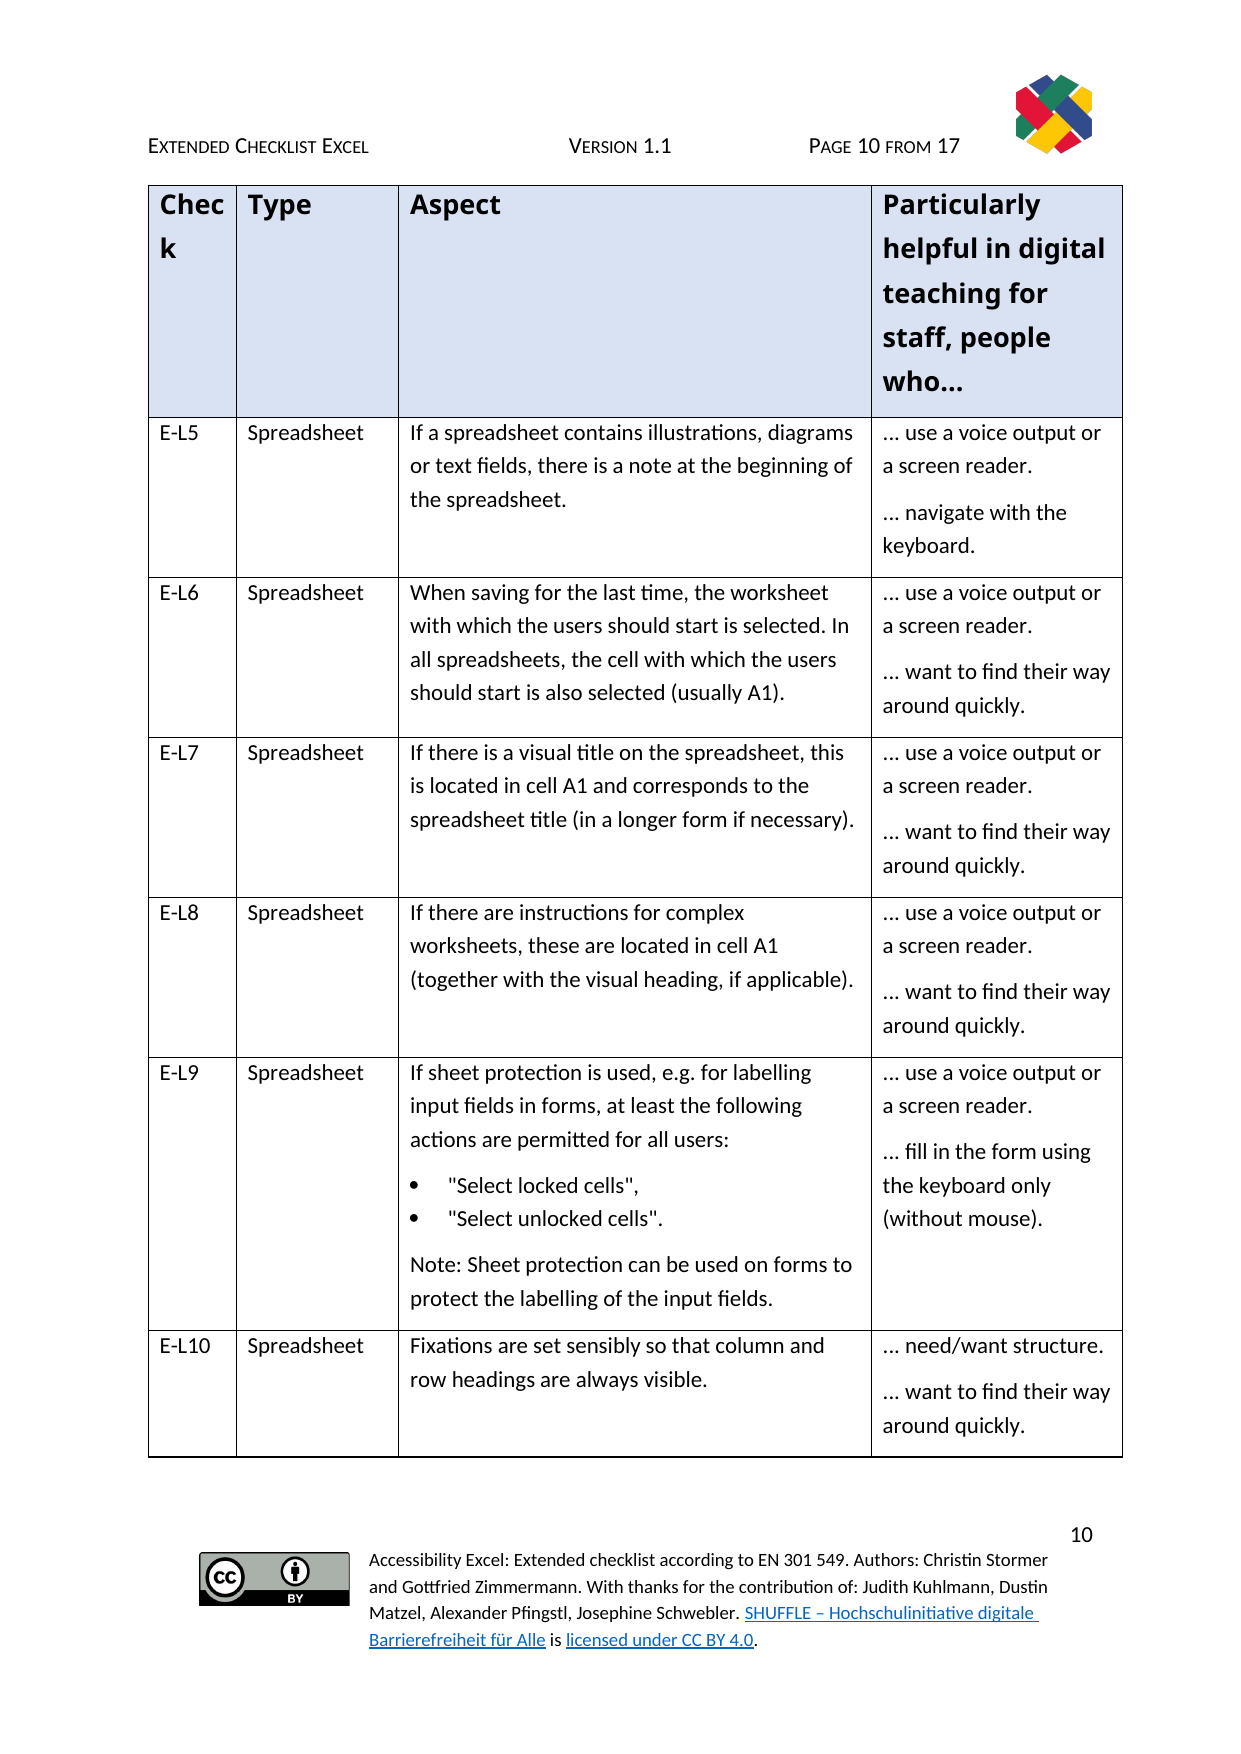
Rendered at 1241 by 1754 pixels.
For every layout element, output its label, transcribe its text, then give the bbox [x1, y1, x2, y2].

table_cell Spreadsheet [237, 578, 398, 737]
table_cell ... use a voice output or a screen reader. ... fill in the form using the keyboard only (without mouse). [872, 1058, 1122, 1330]
table_cell E-L7 [149, 738, 236, 897]
table_cell ... use a voice output or a screen reader. ... want to find their way around quickly. [872, 578, 1122, 737]
table_cell ... use a voice output or a screen reader. ... want to find their way around quickly. [872, 898, 1122, 1057]
table_header Particularly helpful in digital teaching for staff, people who... [872, 186, 1122, 417]
picture [1015, 73, 1093, 154]
table_cell E-L10 [149, 1331, 236, 1456]
table_cell E-L8 [149, 898, 236, 1057]
table_cell E-L6 [149, 578, 236, 737]
table_cell Spreadsheet [237, 1058, 398, 1330]
table_cell ... use a voice output or a screen reader. ... navigate with the keyboard. [872, 418, 1122, 577]
table_cell Fixations are set sensibly so that column and row headings are always visible. [399, 1331, 871, 1456]
table_cell E-L9 [149, 1058, 236, 1330]
table_header Aspect [399, 186, 871, 417]
table_cell If there is a visual title on the spreadsheet, this is located in cell A1 and corresponds to the spreadsheet title (in a longer form if necessary). [399, 738, 871, 897]
table_cell Spreadsheet [237, 738, 398, 897]
table_header Check [149, 186, 236, 417]
table_cell If sheet protection is used, e.g. for labelling input fields in forms, at least the following actions are permitted for all users: "Select locked cells", "Select unlocked cells". Note: Sheet protection can be used on forms to protect the labelling of the input fields. [399, 1058, 871, 1330]
table_cell Spreadsheet [237, 898, 398, 1057]
table_header Type [237, 186, 398, 417]
table_cell E-L5 [149, 418, 236, 577]
picture [199, 1552, 350, 1606]
table_cell ... need/want structure. ... want to find their way around quickly. [872, 1331, 1122, 1456]
table_cell Spreadsheet [237, 418, 398, 577]
table_cell If there are instructions for complex worksheets, these are located in cell A1 (together with the visual heading, if applicable). [399, 898, 871, 1057]
table_cell Spreadsheet [237, 1331, 398, 1456]
table_cell ... use a voice output or a screen reader. ... want to find their way around quickly. [872, 738, 1122, 897]
table_cell If a spreadsheet contains illustrations, diagrams or text fields, there is a note at the beginning of the spreadsheet. [399, 418, 871, 577]
table_cell When saving for the last time, the worksheet with which the users should start is selected. In all spreadsheets, the cell with which the users should start is also selected (usually A1). [399, 578, 871, 737]
